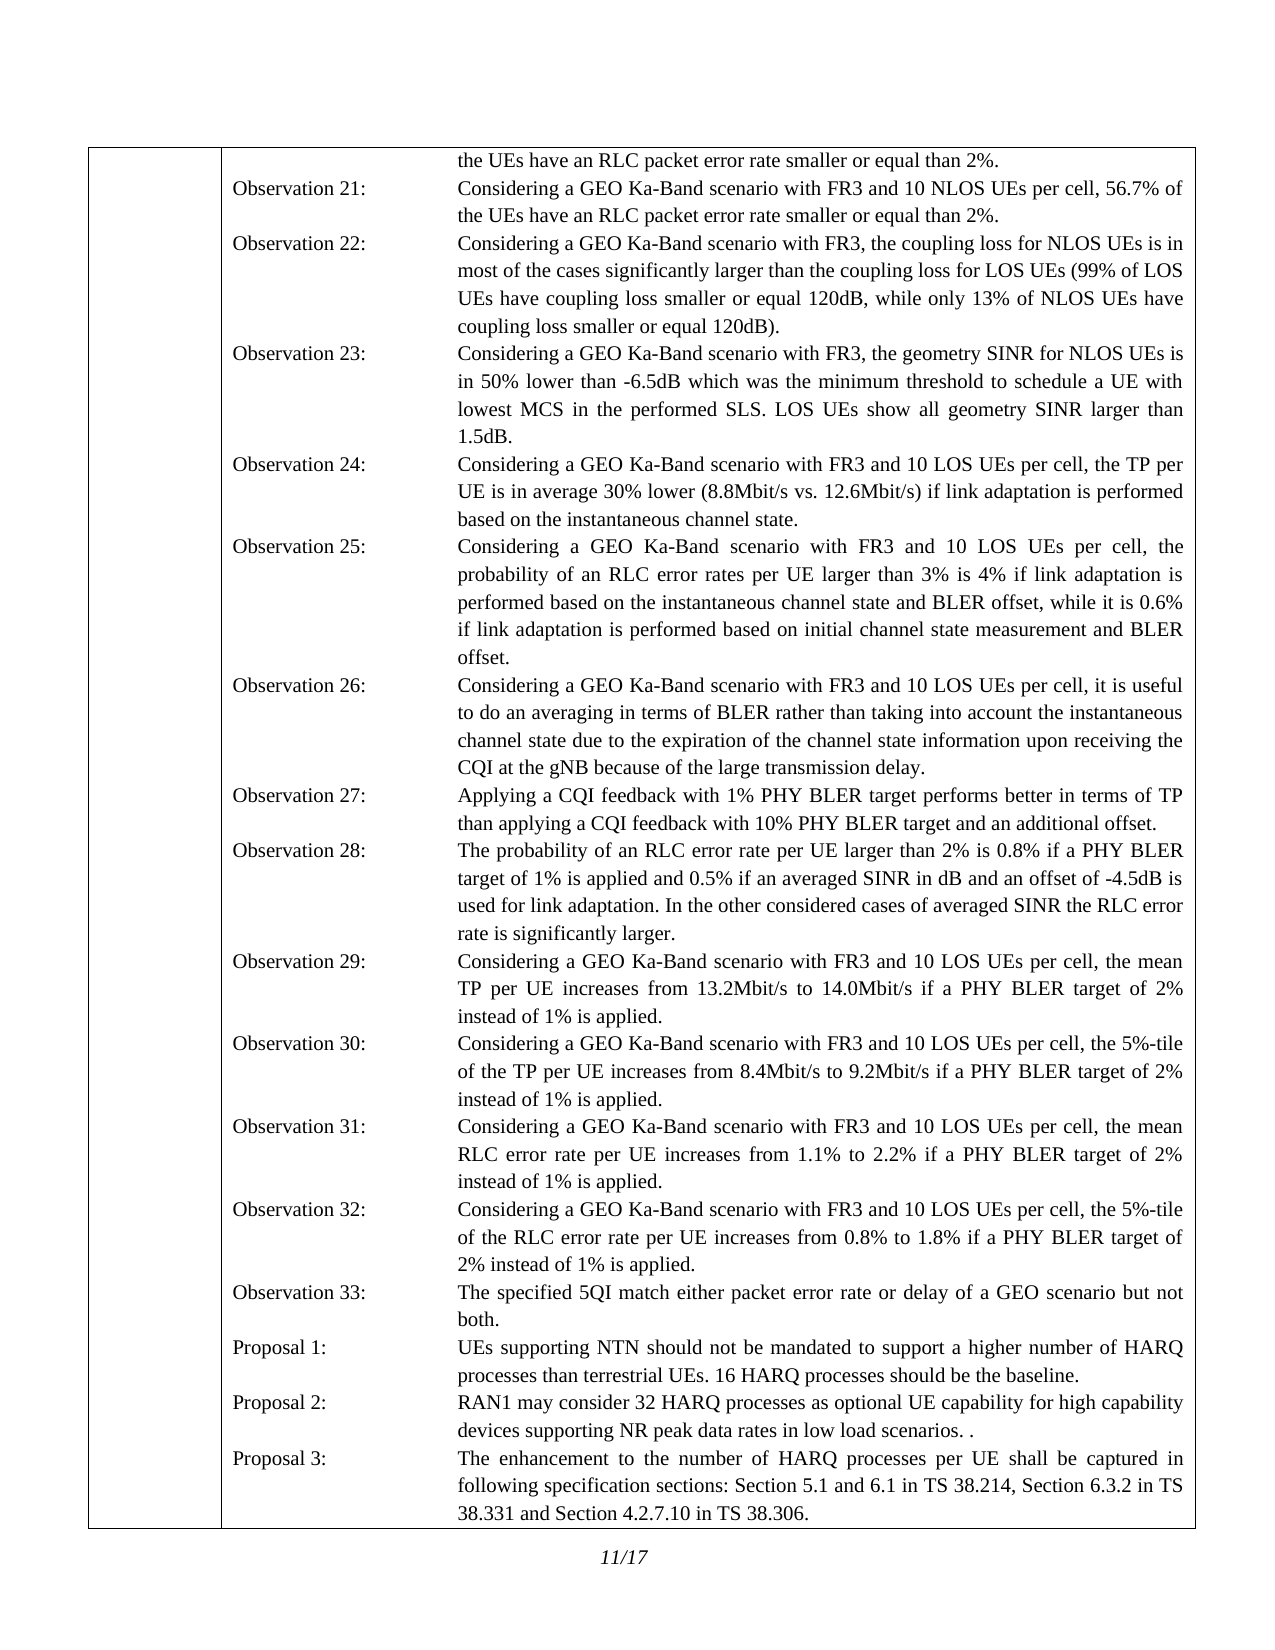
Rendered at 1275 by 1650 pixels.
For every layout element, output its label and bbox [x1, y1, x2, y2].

table_cell [222, 148, 1195, 1528]
table_cell [89, 148, 221, 1528]
